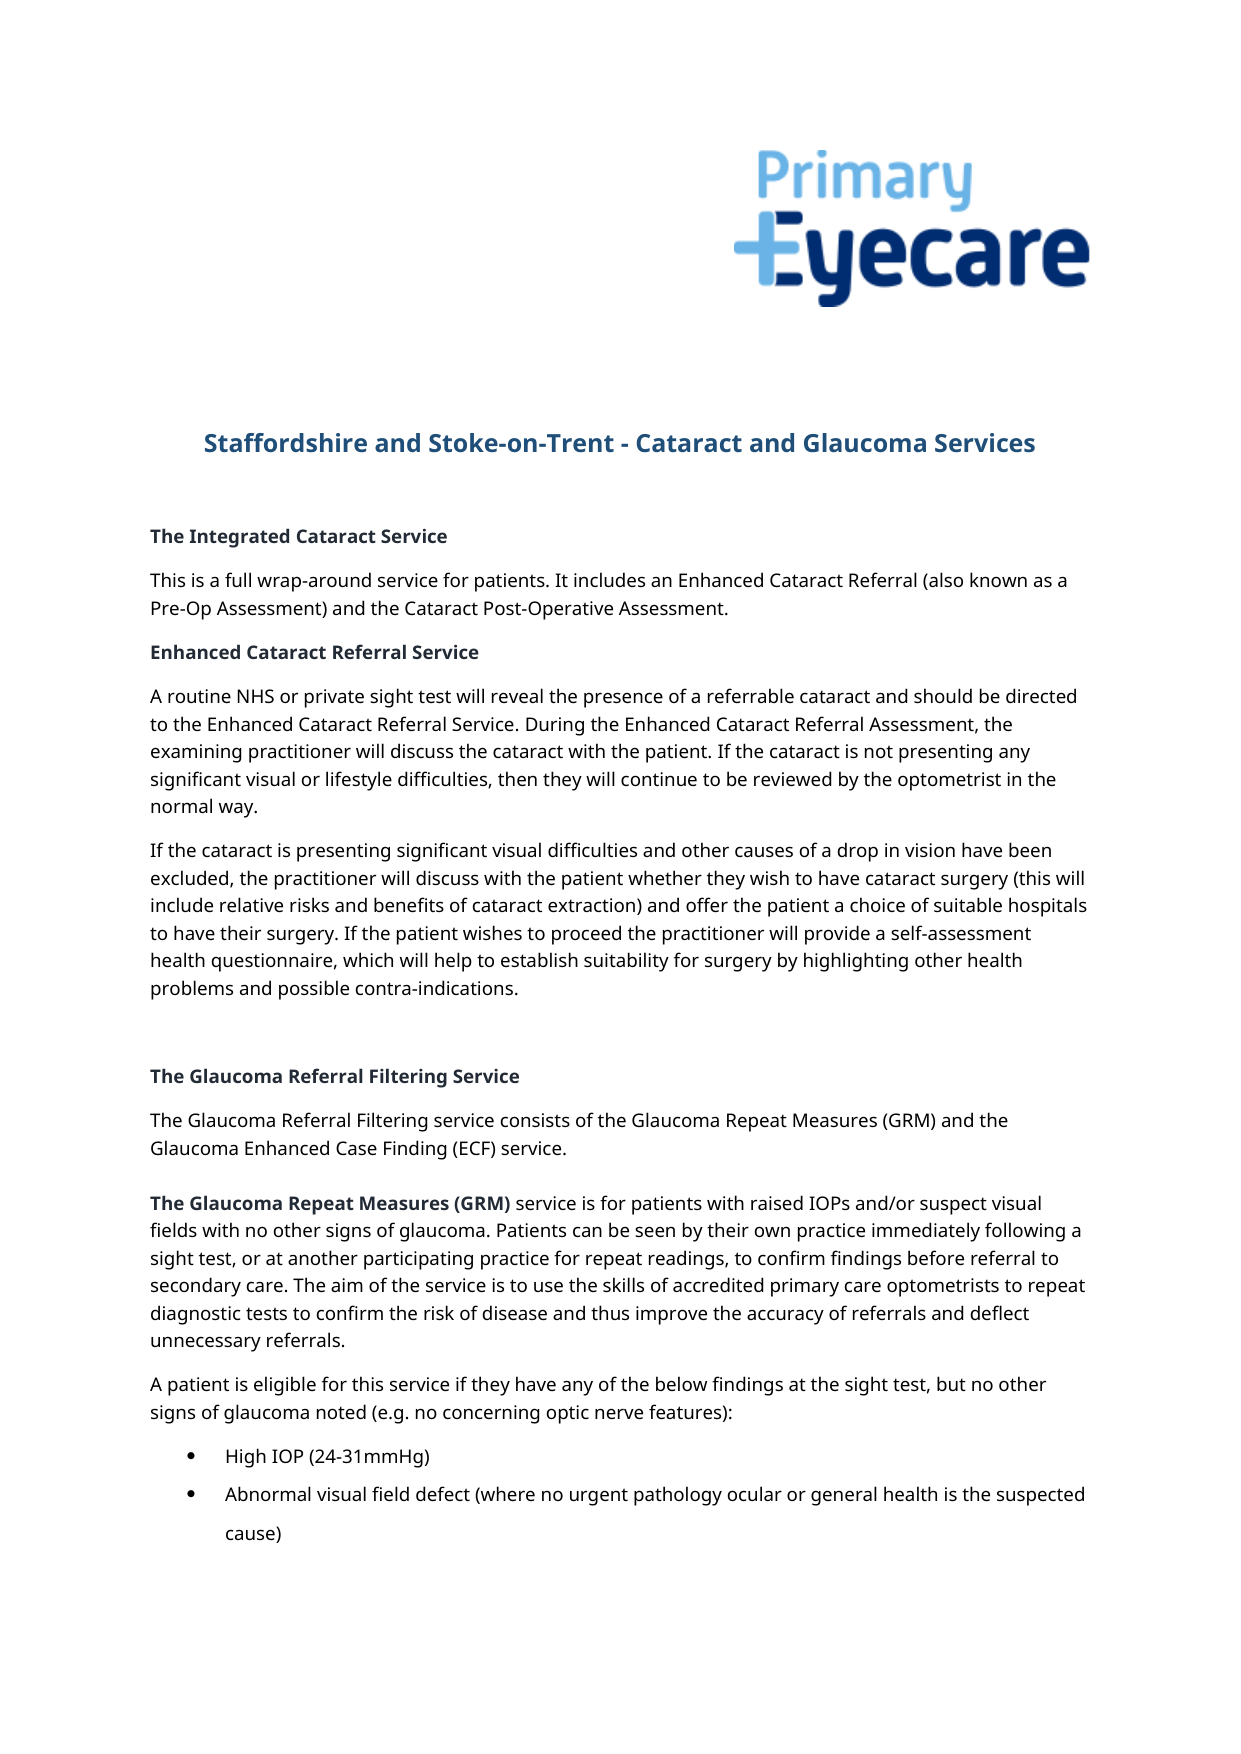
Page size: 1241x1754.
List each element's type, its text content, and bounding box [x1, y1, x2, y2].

text A routine NHS or private sight test will reveal the presence of a referrable cataract and should be directed to the Enhanced Cataract Referral Service. During the Enhanced Cataract Referral Assessment, the examining practitioner will discuss the cataract with the patient. If the cataract is not presenting any significant visual or lifestyle difficulties, then they will continue to be reviewed by the optometrist in the normal way. [150, 683, 1090, 819]
text Enhanced Cataract Referral Service [150, 639, 1090, 665]
text Staffordshire and Stoke-on-Trent - Cataract and Glaucoma Services [150, 426, 1090, 460]
text The Glaucoma Referral Filtering service consists of the Glaucoma Repeat Measures (GRM) and the Glaucoma Enhanced Case Finding (ECF) service. The Glaucoma Repeat Measures (GRM) service is for patients with raised IOPs and/or suspect visual fields with no other signs of glaucoma. Patients can be seen by their own practice immediately following a sight test, or at another participating practice for repeat readings, to confirm findings before referral to secondary care. The aim of the service is to use the skills of accredited primary care optometrists to repeat diagnostic tests to confirm the risk of disease and thus improve the accuracy of referrals and deflect unnecessary referrals. [150, 1107, 1090, 1353]
list High IOP (24-31mmHg) [187, 1443, 1090, 1469]
text The Glaucoma Referral Filtering Service [150, 1063, 1090, 1089]
text The Integrated Cataract Service [150, 523, 1090, 549]
picture [734, 150, 1091, 307]
text This is a full wrap-around service for patients. It includes an Enhanced Cataract Referral (also known as a Pre-Op Assessment) and the Cataract Post-Operative Assessment. [150, 567, 1090, 621]
text A patient is eligible for this service if they have any of the below findings at the sight test, but no other signs of glaucoma noted (e.g. no concerning optic nerve features): [150, 1372, 1090, 1425]
list Abnormal visual field defect (where no urgent pathology ocular or general health is the suspected cause) [187, 1482, 1090, 1545]
text If the cataract is presenting significant visual difficulties and other causes of a drop in vision have been excluded, the practitioner will discuss with the patient whether they wish to have cataract surgery (this will include relative risks and benefits of cataract extraction) and offer the patient a choice of suitable hospitals to have their surgery. If the patient wishes to proceed the practitioner will provide a self-assessment health questionnaire, which will help to establish suitability for surgery by highlighting other health problems and possible contra-indications. [150, 837, 1090, 1001]
